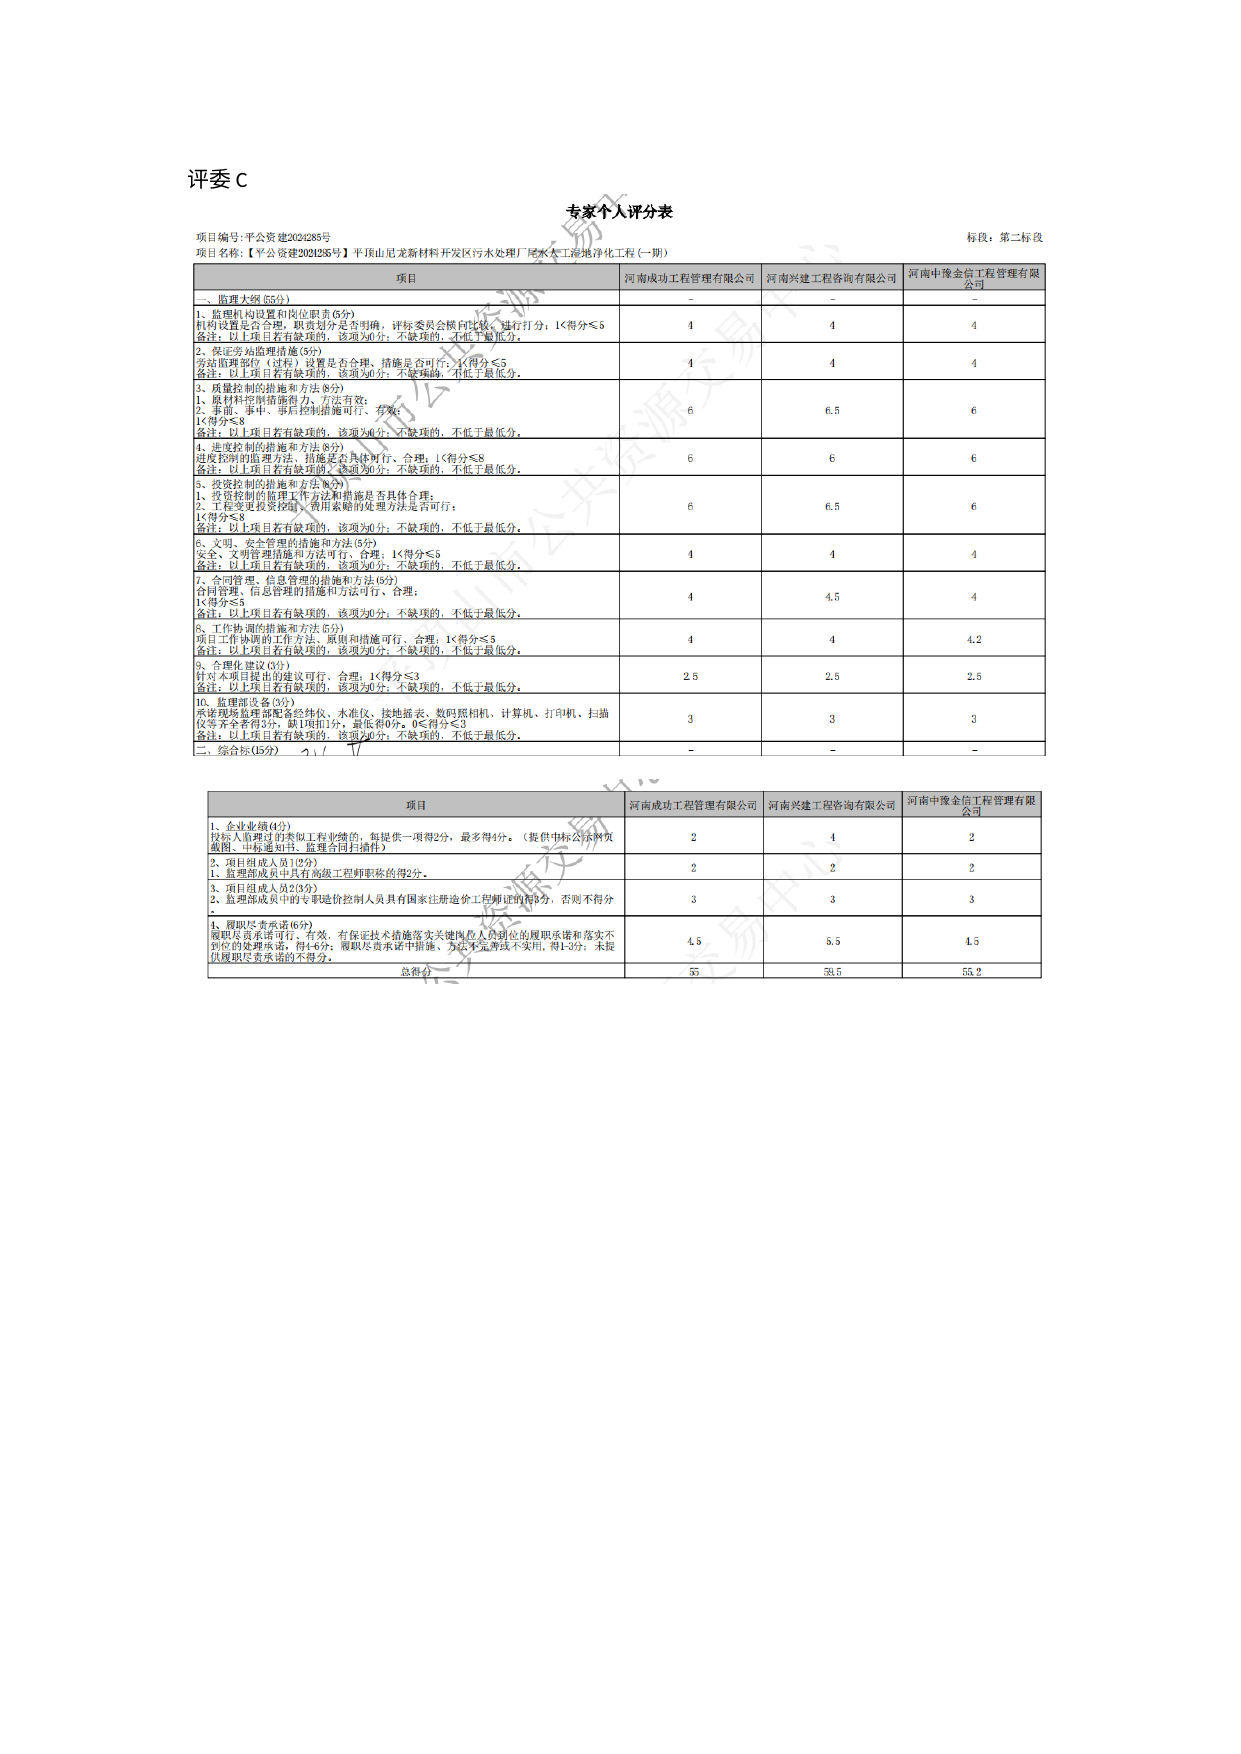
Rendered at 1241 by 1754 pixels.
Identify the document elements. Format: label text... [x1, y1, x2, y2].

picture [187, 194, 1053, 756]
text 评委C [187, 162, 1053, 194]
picture [187, 779, 1052, 984]
